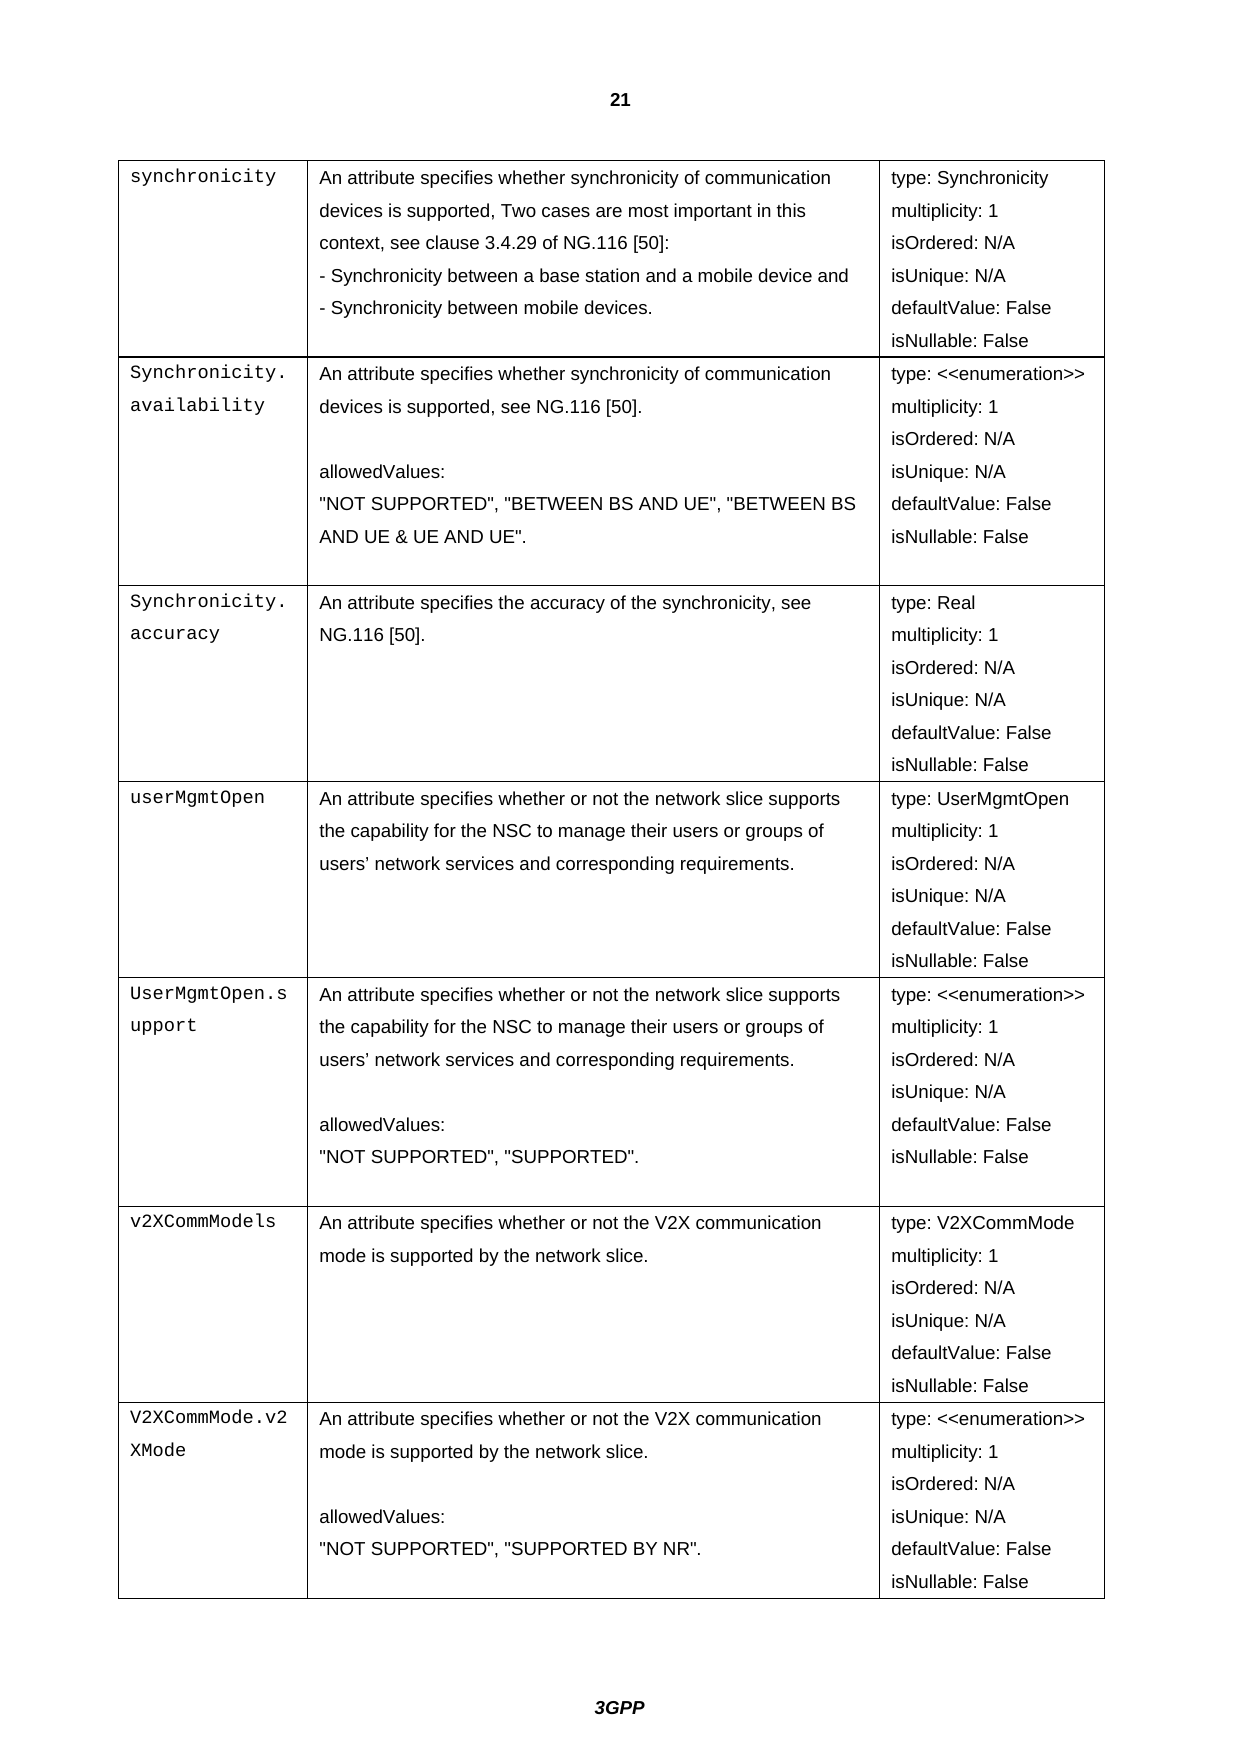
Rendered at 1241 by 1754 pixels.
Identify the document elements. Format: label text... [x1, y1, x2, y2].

table_cell An attribute specifies whether synchronicity of communication devices is supported, Two cases are most important in this context, see clause 3.4.29 of NG.116 [50]: - Synchronicity between a base station and a mobile device and - Synchronicity between mobile devices. [308, 161, 879, 356]
table_cell UserMgmtOpen.support [119, 978, 307, 1206]
table_cell Synchronicity.accuracy [119, 586, 307, 781]
table_cell An attribute specifies whether synchronicity of communication devices is supported, see NG.116 [50]. allowedValues: "NOT SUPPORTED", "BETWEEN BS AND UE", "BETWEEN BS AND UE & UE AND UE". [308, 358, 879, 585]
table_cell type: <<enumeration>> multiplicity: 1 isOrdered: N/A isUnique: N/A defaultValue: False isNullable: False [880, 1403, 1104, 1598]
table_cell An attribute specifies whether or not the network slice supports the capability for the NSC to manage their users or groups of users’ network services and corresponding requirements. allowedValues: "NOT SUPPORTED", "SUPPORTED". [308, 978, 879, 1206]
table_cell synchronicity [119, 161, 307, 356]
table_cell type: <<enumeration>> multiplicity: 1 isOrdered: N/A isUnique: N/A defaultValue: False isNullable: False [880, 978, 1104, 1206]
table_cell An attribute specifies whether or not the V2X communication mode is supported by the network slice. [308, 1207, 879, 1402]
table_cell type: UserMgmtOpen multiplicity: 1 isOrdered: N/A isUnique: N/A defaultValue: False isNullable: False [880, 782, 1104, 977]
table_cell userMgmtOpen [119, 782, 307, 977]
table_cell type: <<enumeration>> multiplicity: 1 isOrdered: N/A isUnique: N/A defaultValue: False isNullable: False [880, 358, 1104, 585]
table_cell type: Real multiplicity: 1 isOrdered: N/A isUnique: N/A defaultValue: False isNullable: False [880, 586, 1104, 781]
table_cell type: V2XCommMode multiplicity: 1 isOrdered: N/A isUnique: N/A defaultValue: False isNullable: False [880, 1207, 1104, 1402]
table_cell v2XCommModels [119, 1207, 307, 1402]
table_cell An attribute specifies whether or not the V2X communication mode is supported by the network slice. allowedValues: "NOT SUPPORTED", "SUPPORTED BY NR". [308, 1403, 879, 1598]
table_cell V2XCommMode.v2XMode [119, 1403, 307, 1598]
table_cell type: Synchronicity multiplicity: 1 isOrdered: N/A isUnique: N/A defaultValue: False isNullable: False [880, 161, 1104, 356]
table_cell An attribute specifies whether or not the network slice supports the capability for the NSC to manage their users or groups of users’ network services and corresponding requirements. [308, 782, 879, 977]
table_cell An attribute specifies the accuracy of the synchronicity, see NG.116 [50]. [308, 586, 879, 781]
table_cell Synchronicity.availability [119, 358, 307, 585]
